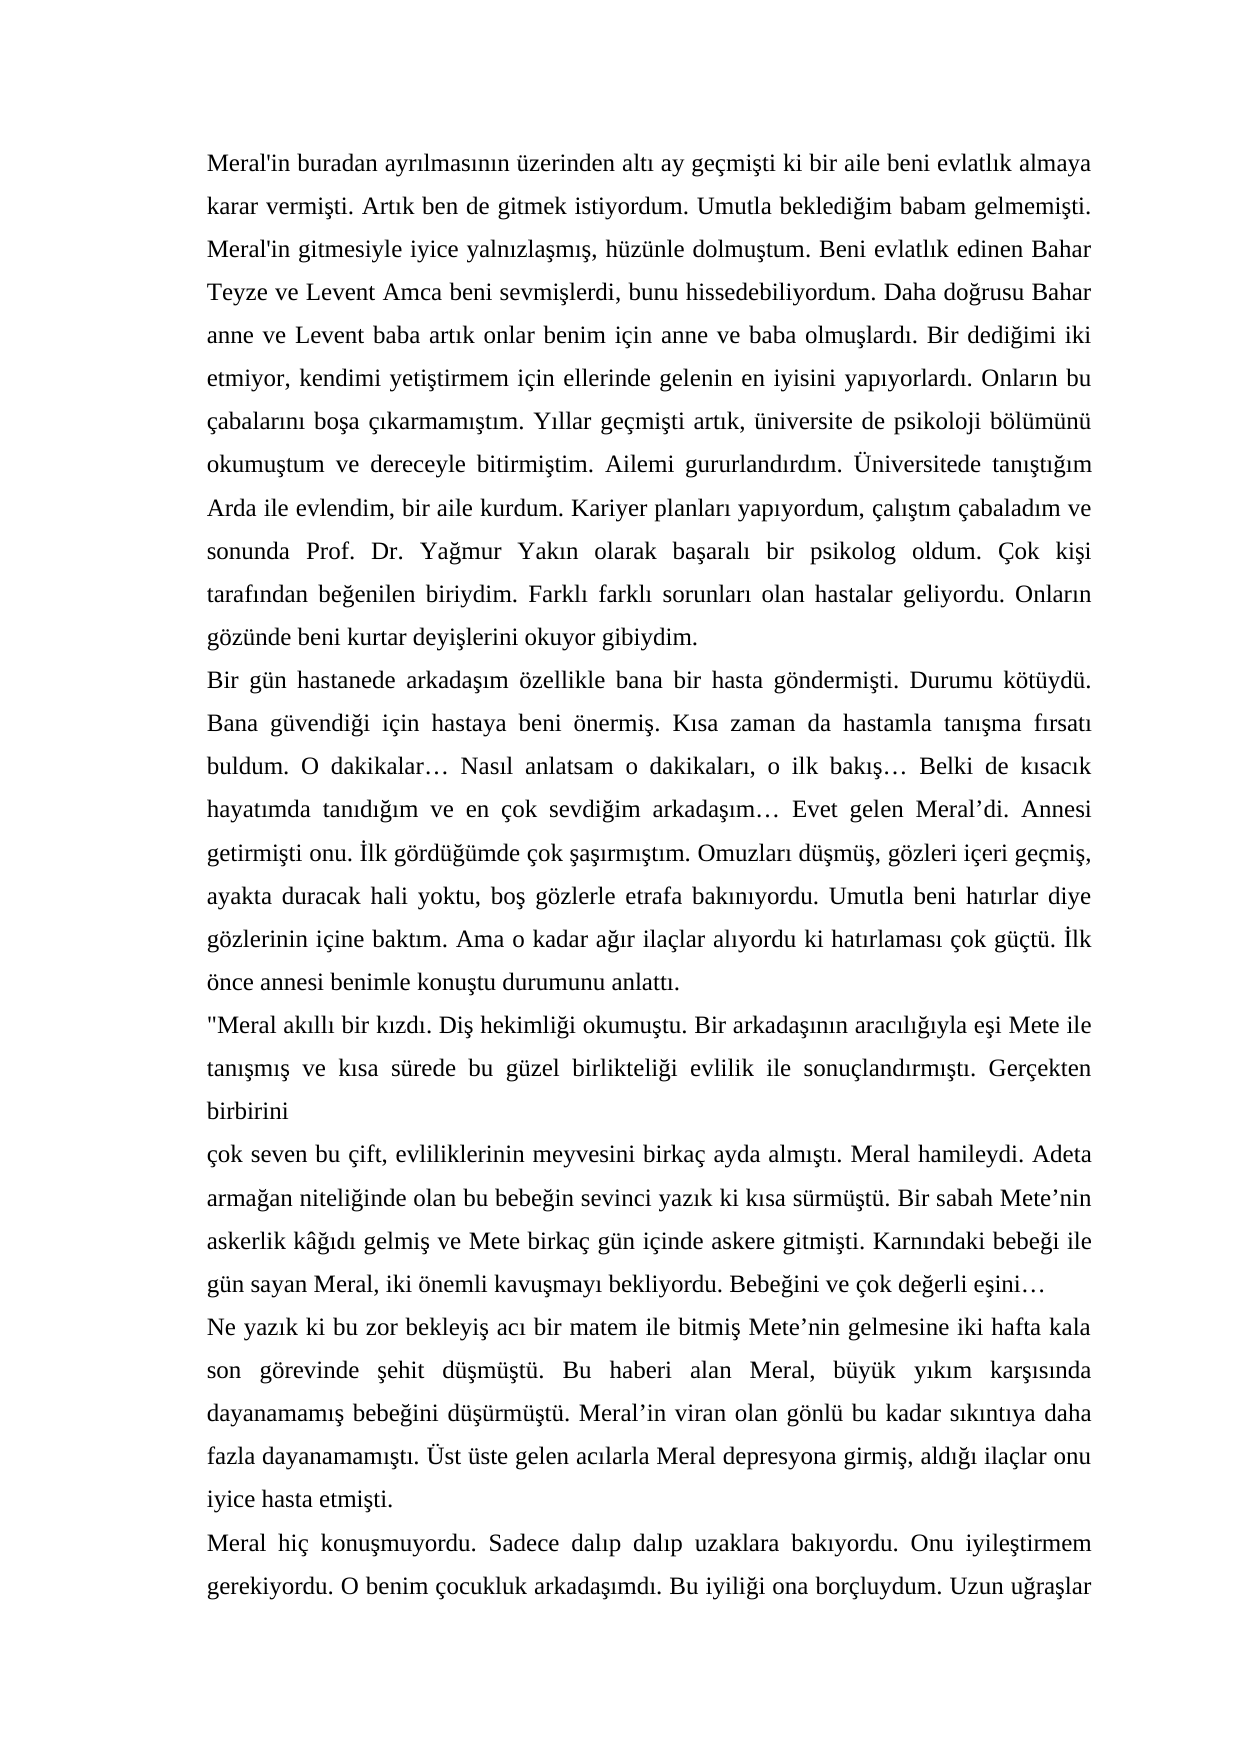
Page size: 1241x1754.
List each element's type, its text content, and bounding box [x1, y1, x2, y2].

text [207, 1528, 1093, 1599]
text Meral'in buradan ayrılmasının üzerinden altı ay geçmişti ki bir aile beni evlatlık almaya karar vermişti. Artık ben de gitmek istiyordum. Umutla beklediğim babam gelmemişti. Meral'in gitmesiyle iyice yalnızlaşmış, hüzünle dolmuştum. Beni evlatlık edinen Bahar Teyze ve Levent Amca beni sevmişlerdi, bunu hissedebiliyordum. Daha doğrusu Bahar anne ve Levent baba artık onlar benim için anne ve baba olmuşlardı. Bir dediğimi iki etmiyor, kendimi yetiştirmem için ellerinde gelenin en iyisini yapıyorlardı. Onların bu çabalarını boşa çıkarmamıştım. Yıllar geçmişti artık, üniversite de psikoloji bölümünü okumuştum ve dereceyle bitirmiştim. Ailemi gururlandırdım. Üniversitede tanıştığım Arda ile evlendim, bir aile kurdum. Kariyer planları yapıyordum, çalıştım çabaladım ve sonunda Prof. Dr. Yağmur Yakın olarak başaralı bir psikolog oldum. Çok kişi tarafından beğenilen biriydim. Farklı farklı sorunları olan hastalar geliyordu. Onların gözünde beni kurtar deyişlerini okuyor gibiydim. [207, 148, 1093, 651]
text Bir gün hastanede arkadaşım özellikle bana bir hasta göndermişti. Durumu kötüydü. Bana güvendiği için hastaya beni önermiş. Kısa zaman da hastamla tanışma fırsatı buldum. O dakikalar… Nasıl anlatsam o dakikaları, o ilk bakış… Belki de kısacık hayatımda tanıdığım ve en çok sevdiğim arkadaşım… Evet gelen Meral’di. Annesi getirmişti onu. İlk gördüğümde çok şaşırmıştım. Omuzları düşmüş, gözleri içeri geçmiş, ayakta duracak hali yoktu, boş gözlerle etrafa bakınıyordu. Umutla beni hatırlar diye gözlerinin içine baktım. Ama o kadar ağır ilaçlar alıyordu ki hatırlaması çok güçtü. İlk önce annesi benimle konuştu durumunu anlattı. [207, 665, 1093, 996]
text çok seven bu çift, evliliklerinin meyvesini birkaç ayda almıştı. Meral hamileydi. Adeta armağan niteliğinde olan bu bebeğin sevinci yazık ki kısa sürmüştü. Bir sabah Mete’nin askerlik kâğıdı gelmiş ve Mete birkaç gün içinde askere gitmişti. Karnındaki bebeği ile gün sayan Meral, iki önemli kavuşmayı bekliyordu. Bebeğini ve çok değerli eşini… [207, 1139, 1093, 1298]
text Ne yazık ki bu zor bekleyiş acı bir matem ile bitmiş Mete’nin gelmesine iki hafta kala son görevinde şehit düşmüştü. Bu haberi alan Meral, büyük yıkım karşısında dayanamamış bebeğini düşürmüştü. Meral’in viran olan gönlü bu kadar sıkıntıya daha fazla dayanamamıştı. Üst üste gelen acılarla Meral depresyona girmiş, aldığı ilaçlar onu iyice hasta etmişti. [207, 1312, 1093, 1513]
text "Meral akıllı bir kızdı. Diş hekimliği okumuştu. Bir arkadaşının aracılığıyla eşi Mete ile tanışmış ve kısa sürede bu güzel birlikteliği evlilik ile sonuçlandırmıştı. Gerçekten birbirini [207, 1010, 1093, 1125]
